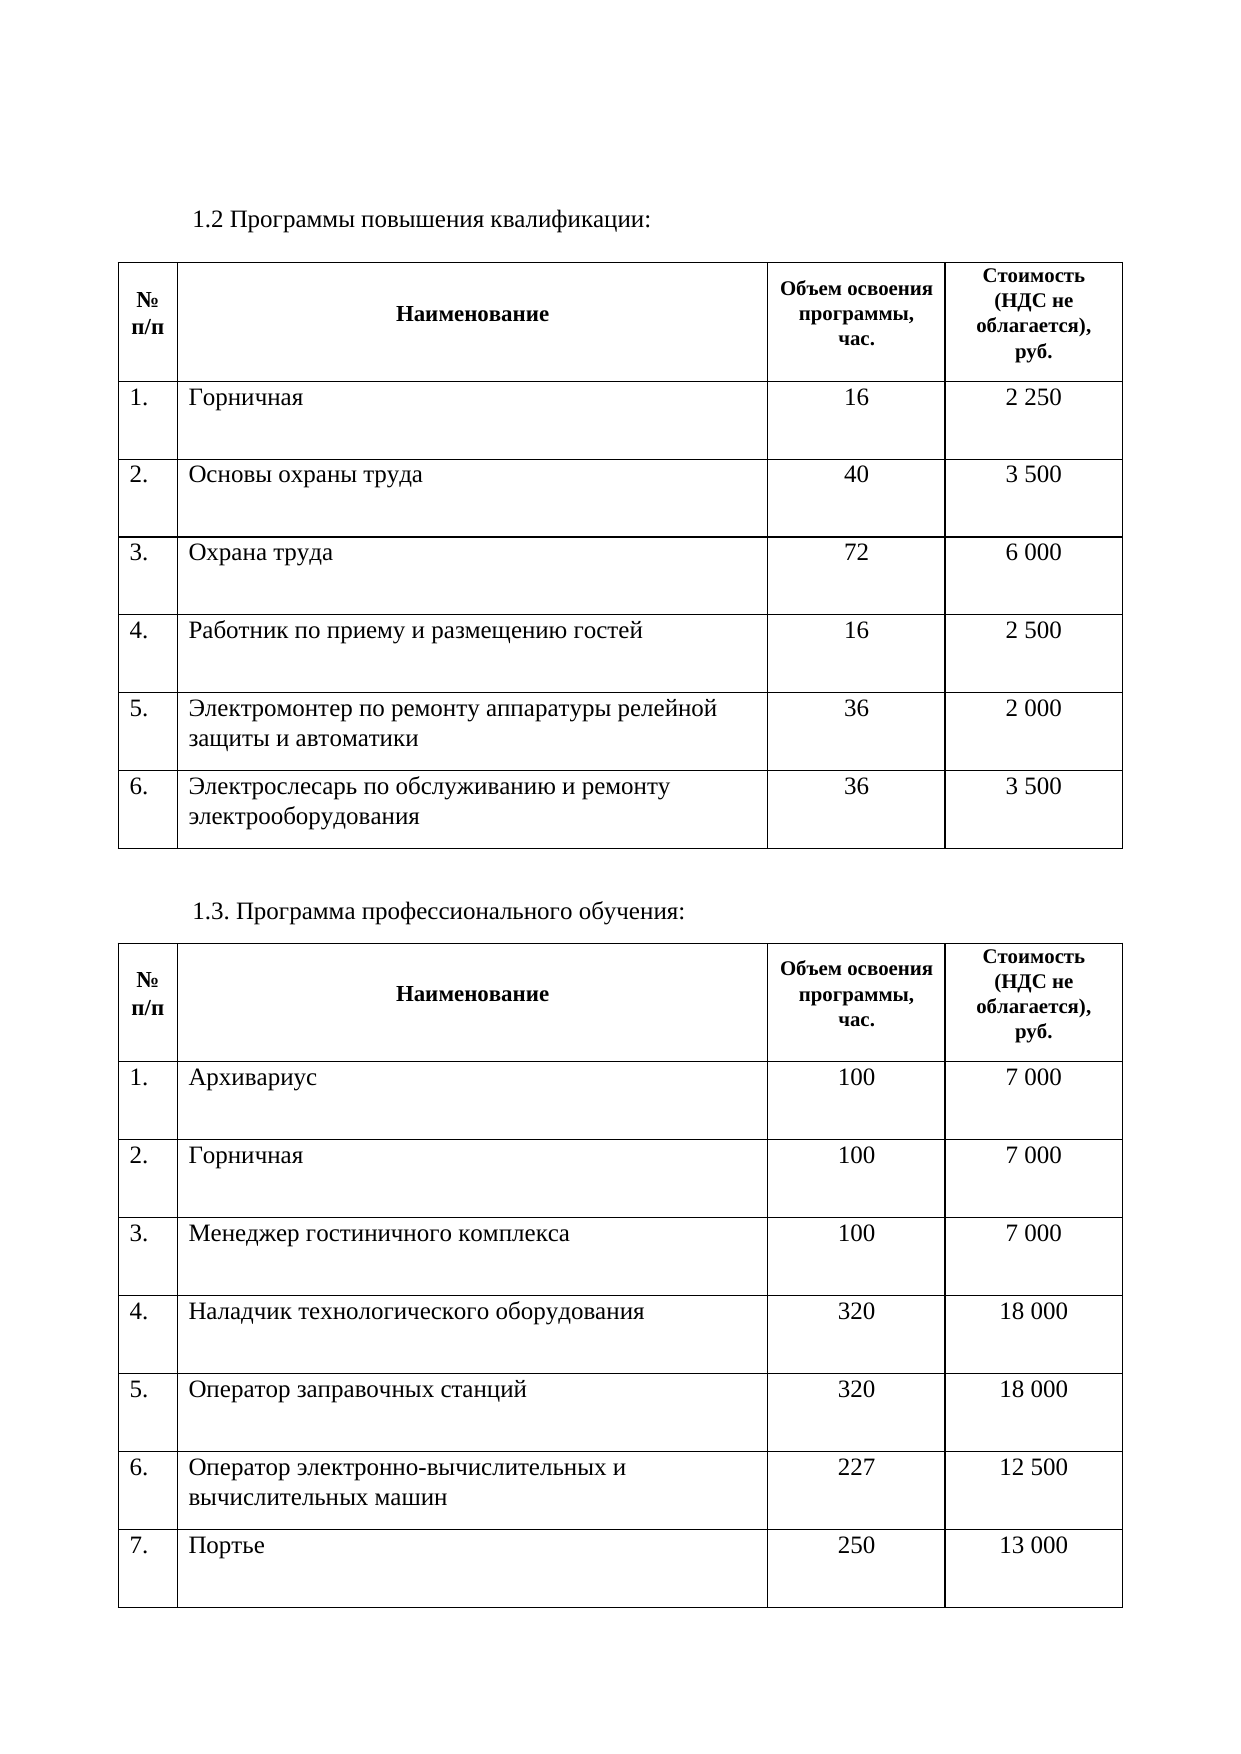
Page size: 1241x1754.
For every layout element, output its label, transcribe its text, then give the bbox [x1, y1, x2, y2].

table_cell Горничная [178, 382, 767, 458]
table_cell [119, 771, 177, 848]
table_cell Оператор электронно-вычислительных и вычислительных машин [178, 1452, 767, 1529]
table_cell [119, 1140, 177, 1217]
table_header Наименование [178, 944, 767, 1061]
table_cell [119, 1296, 177, 1373]
table_cell [119, 1062, 177, 1139]
table_cell 250 [768, 1530, 944, 1607]
text 1.3. Программа профессионального обучения: [118, 896, 1122, 924]
table_cell 18 000 [946, 1296, 1122, 1373]
table_cell 320 [768, 1374, 944, 1451]
table_cell Наладчик технологического оборудования [178, 1296, 767, 1373]
table_cell [119, 538, 177, 614]
table_cell 7 000 [946, 1140, 1122, 1217]
table_cell Основы охраны труда [178, 460, 767, 536]
table_cell 13 000 [946, 1530, 1122, 1607]
table_cell Горничная [178, 1140, 767, 1217]
table_cell 72 [768, 538, 944, 614]
table_header Наименование [178, 263, 767, 381]
table_cell 227 [768, 1452, 944, 1529]
table_cell Электромонтер по ремонту аппаратуры релейной защиты и автоматики [178, 693, 767, 770]
table_cell [119, 460, 177, 536]
table_header Объем освоения программы, час. [768, 263, 944, 381]
table_cell 2 500 [946, 615, 1122, 692]
table_cell Архивариус [178, 1062, 767, 1139]
table_cell 36 [768, 771, 944, 848]
table_header Стоимость (НДС не облагается), руб. [946, 263, 1122, 381]
table_cell Менеджер гостиничного комплекса [178, 1218, 767, 1295]
table_cell Портье [178, 1530, 767, 1607]
table_cell 100 [768, 1218, 944, 1295]
table_cell Электрослесарь по обслуживанию и ремонту электрооборудования [178, 771, 767, 848]
table_cell 3 500 [946, 771, 1122, 848]
table_header Стоимость (НДС не облагается), руб. [946, 944, 1122, 1061]
table_cell 16 [768, 615, 944, 692]
table_cell 16 [768, 382, 944, 458]
table_cell 2 000 [946, 693, 1122, 770]
table_cell [119, 1374, 177, 1451]
table_cell [119, 1218, 177, 1295]
table_cell [119, 1530, 177, 1607]
table_cell 100 [768, 1140, 944, 1217]
table_cell 40 [768, 460, 944, 536]
table_cell 36 [768, 693, 944, 770]
table_cell 320 [768, 1296, 944, 1373]
table_cell 7 000 [946, 1218, 1122, 1295]
table_cell [119, 615, 177, 692]
table_cell Работник по приему и размещению гостей [178, 615, 767, 692]
table_header № п/п [119, 263, 177, 381]
table_cell 6 000 [946, 538, 1122, 614]
table_header № п/п [119, 944, 177, 1061]
table_cell [119, 693, 177, 770]
table_cell Охрана труда [178, 538, 767, 614]
table_cell 12 500 [946, 1452, 1122, 1529]
text 1.2 Программы повышения квалификации: [118, 204, 1122, 233]
table_cell 3 500 [946, 460, 1122, 536]
table_cell [119, 382, 177, 458]
table_cell 2 250 [946, 382, 1122, 458]
table_header Объем освоения программы, час. [768, 944, 944, 1061]
table_cell [119, 1452, 177, 1529]
table_cell Оператор заправочных станций [178, 1374, 767, 1451]
table_cell 100 [768, 1062, 944, 1139]
table_cell 18 000 [946, 1374, 1122, 1451]
table_cell 7 000 [946, 1062, 1122, 1139]
